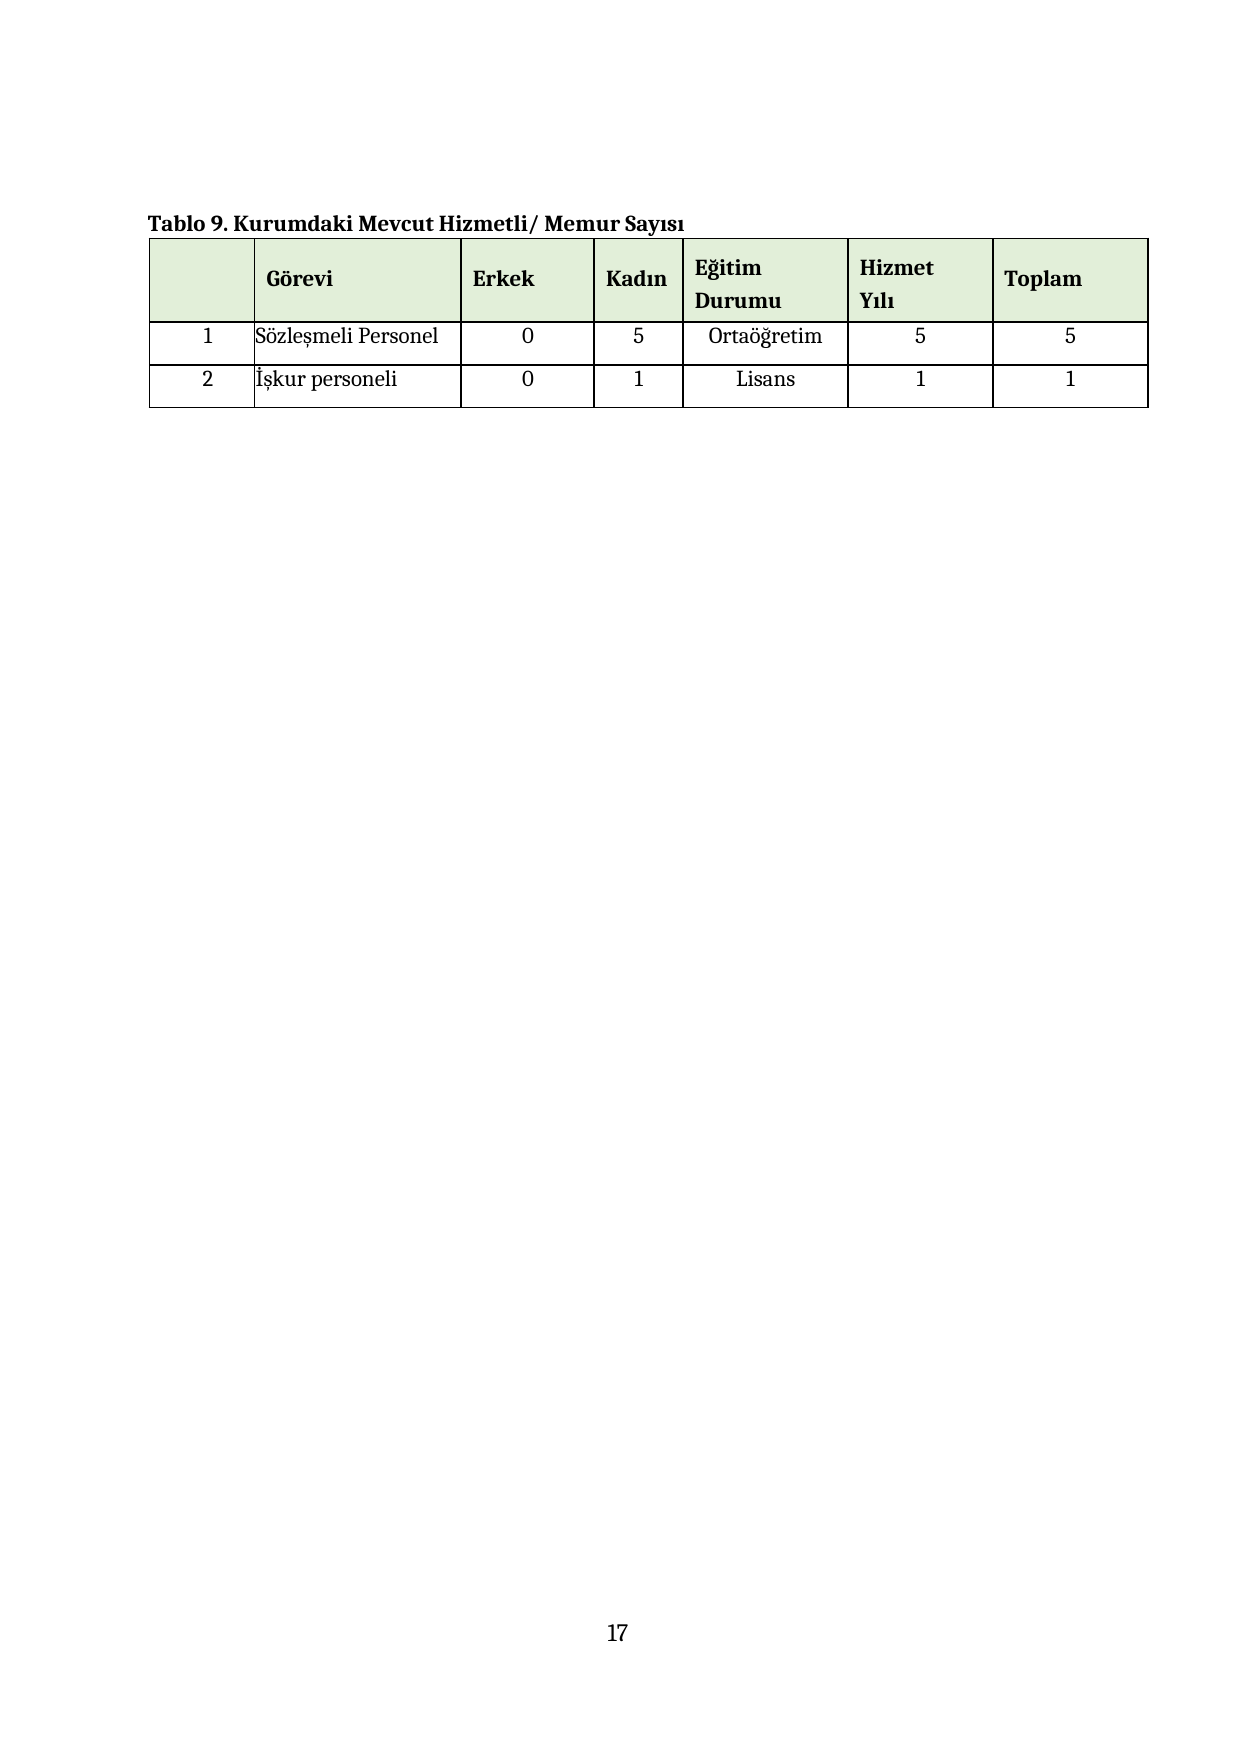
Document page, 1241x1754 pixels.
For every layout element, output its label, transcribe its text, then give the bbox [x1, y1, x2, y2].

table_cell Ortaöğretim [684, 323, 847, 364]
table_cell İşkur personeli [255, 366, 460, 407]
table_cell 1 [150, 323, 254, 364]
text Tablo 9. Kurumdaki Mevcut Hizmetli/ Memur Sayısı [148, 211, 1198, 238]
table_cell Sözleşmeli Personel [255, 323, 460, 364]
table_cell 5 [994, 323, 1147, 364]
table_header [150, 239, 254, 321]
table_cell 0 [462, 366, 593, 407]
table_header Görevi [255, 239, 460, 321]
table_cell 1 [849, 366, 992, 407]
table_cell 2 [150, 366, 254, 407]
table_cell 1 [595, 366, 682, 407]
table_header Kadın [595, 239, 682, 321]
table_cell 0 [462, 323, 593, 364]
table_cell 5 [849, 323, 992, 364]
table_header Erkek [462, 239, 593, 321]
table_header Hizmet Yılı [849, 239, 992, 321]
table_header Toplam [994, 239, 1147, 321]
table_cell 1 [994, 366, 1147, 407]
table_header Eğitim Durumu [684, 239, 847, 321]
table_cell 5 [595, 323, 682, 364]
table_cell Lisans [684, 366, 847, 407]
